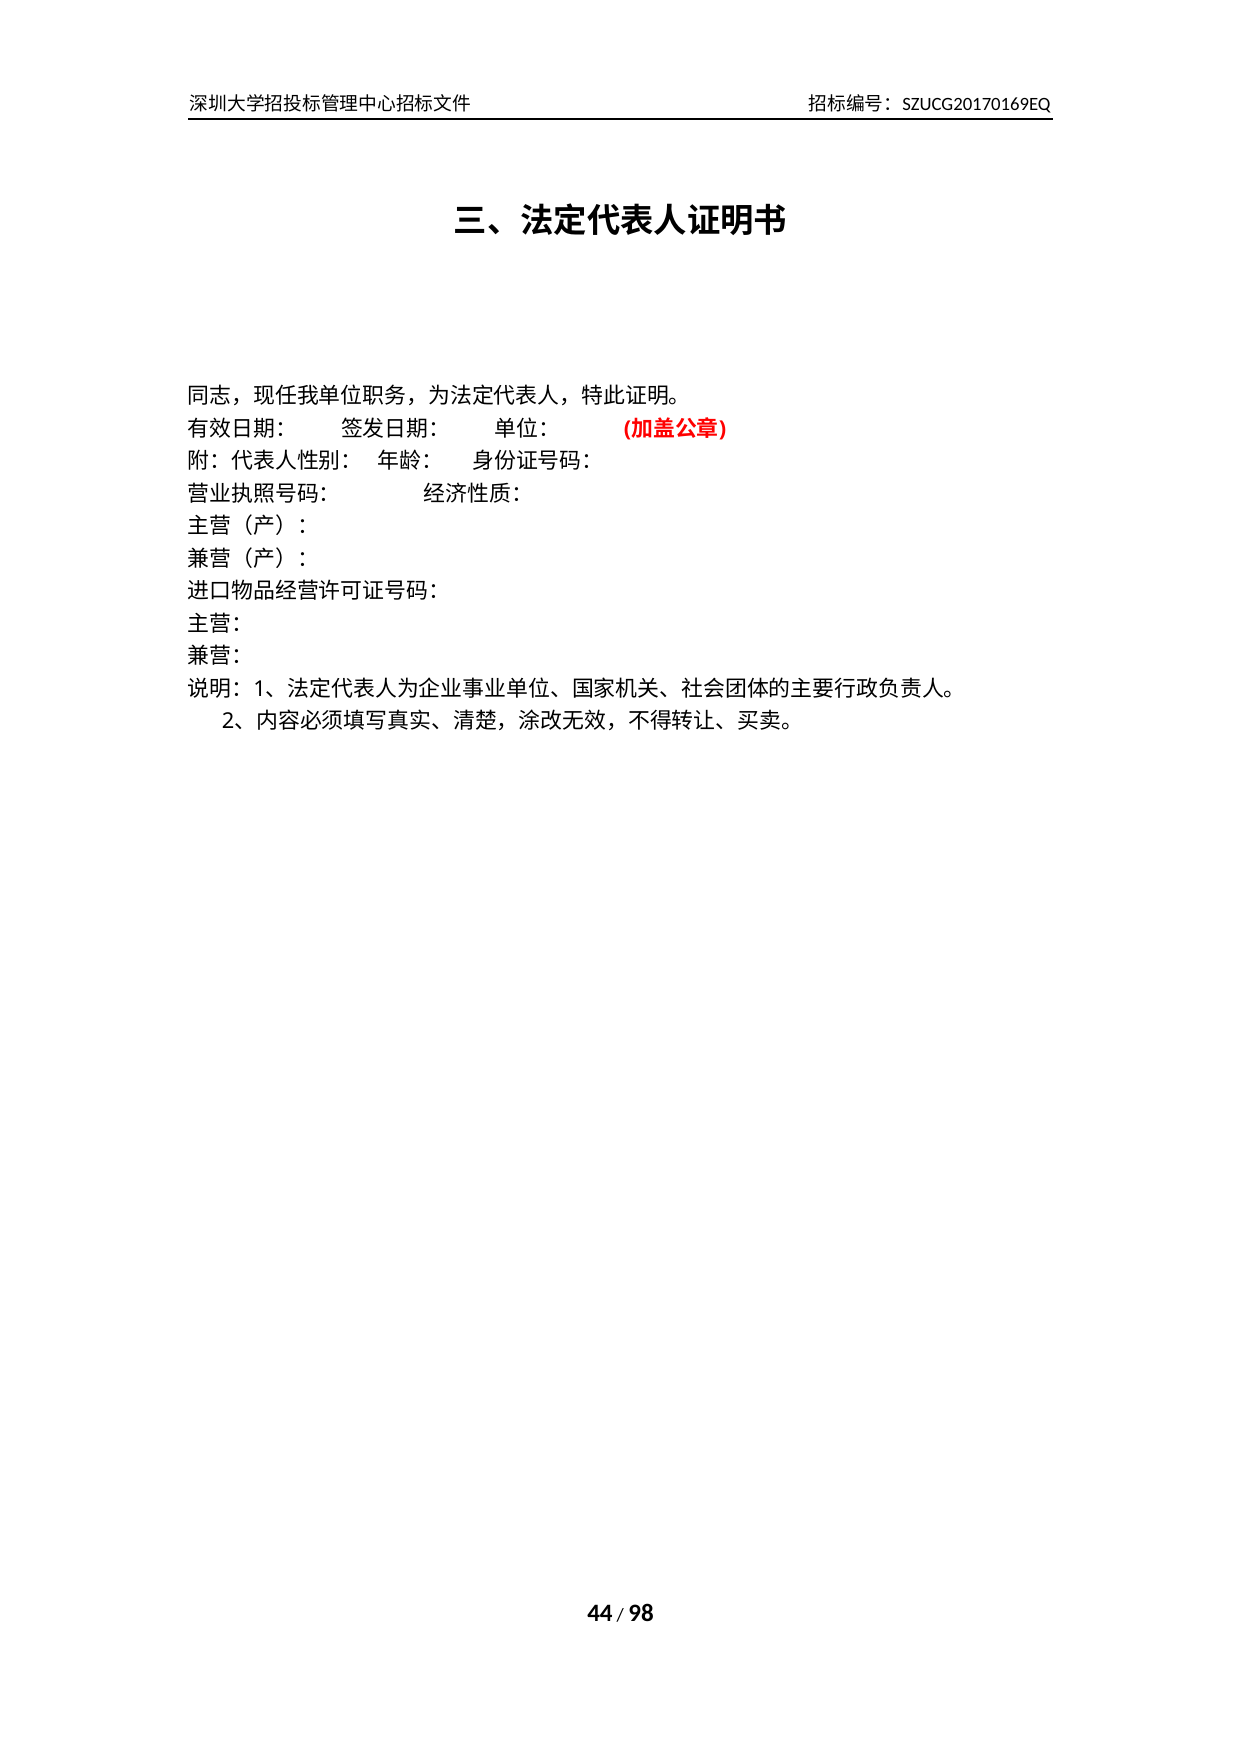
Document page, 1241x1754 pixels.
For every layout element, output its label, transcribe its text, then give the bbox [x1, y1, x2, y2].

text 同志，现任我单位职务，为法定代表人，特此证明。 [187, 378, 1053, 410]
subtitle 三、法定代表人证明书 [187, 186, 1053, 251]
text 营业执照号码： 经济性质： [187, 475, 1053, 508]
text 进口物品经营许可证号码： [187, 573, 1053, 605]
text 兼营： [187, 638, 1053, 670]
text 有效日期： 签发日期： 单位： (加盖公章) [187, 410, 1053, 443]
text 附：代表人性别： 年龄： 身份证号码： [187, 443, 1053, 475]
text 说明：1、法定代表人为企业事业单位、国家机关、社会团体的主要行政负责人。 [187, 670, 1053, 703]
text 2、内容必须填写真实、清楚，涂改无效，不得转让、买卖。 [187, 703, 1053, 735]
text 主营（产）： [187, 508, 1053, 540]
text 主营： [187, 605, 1053, 638]
text 兼营（产）： [187, 540, 1053, 573]
